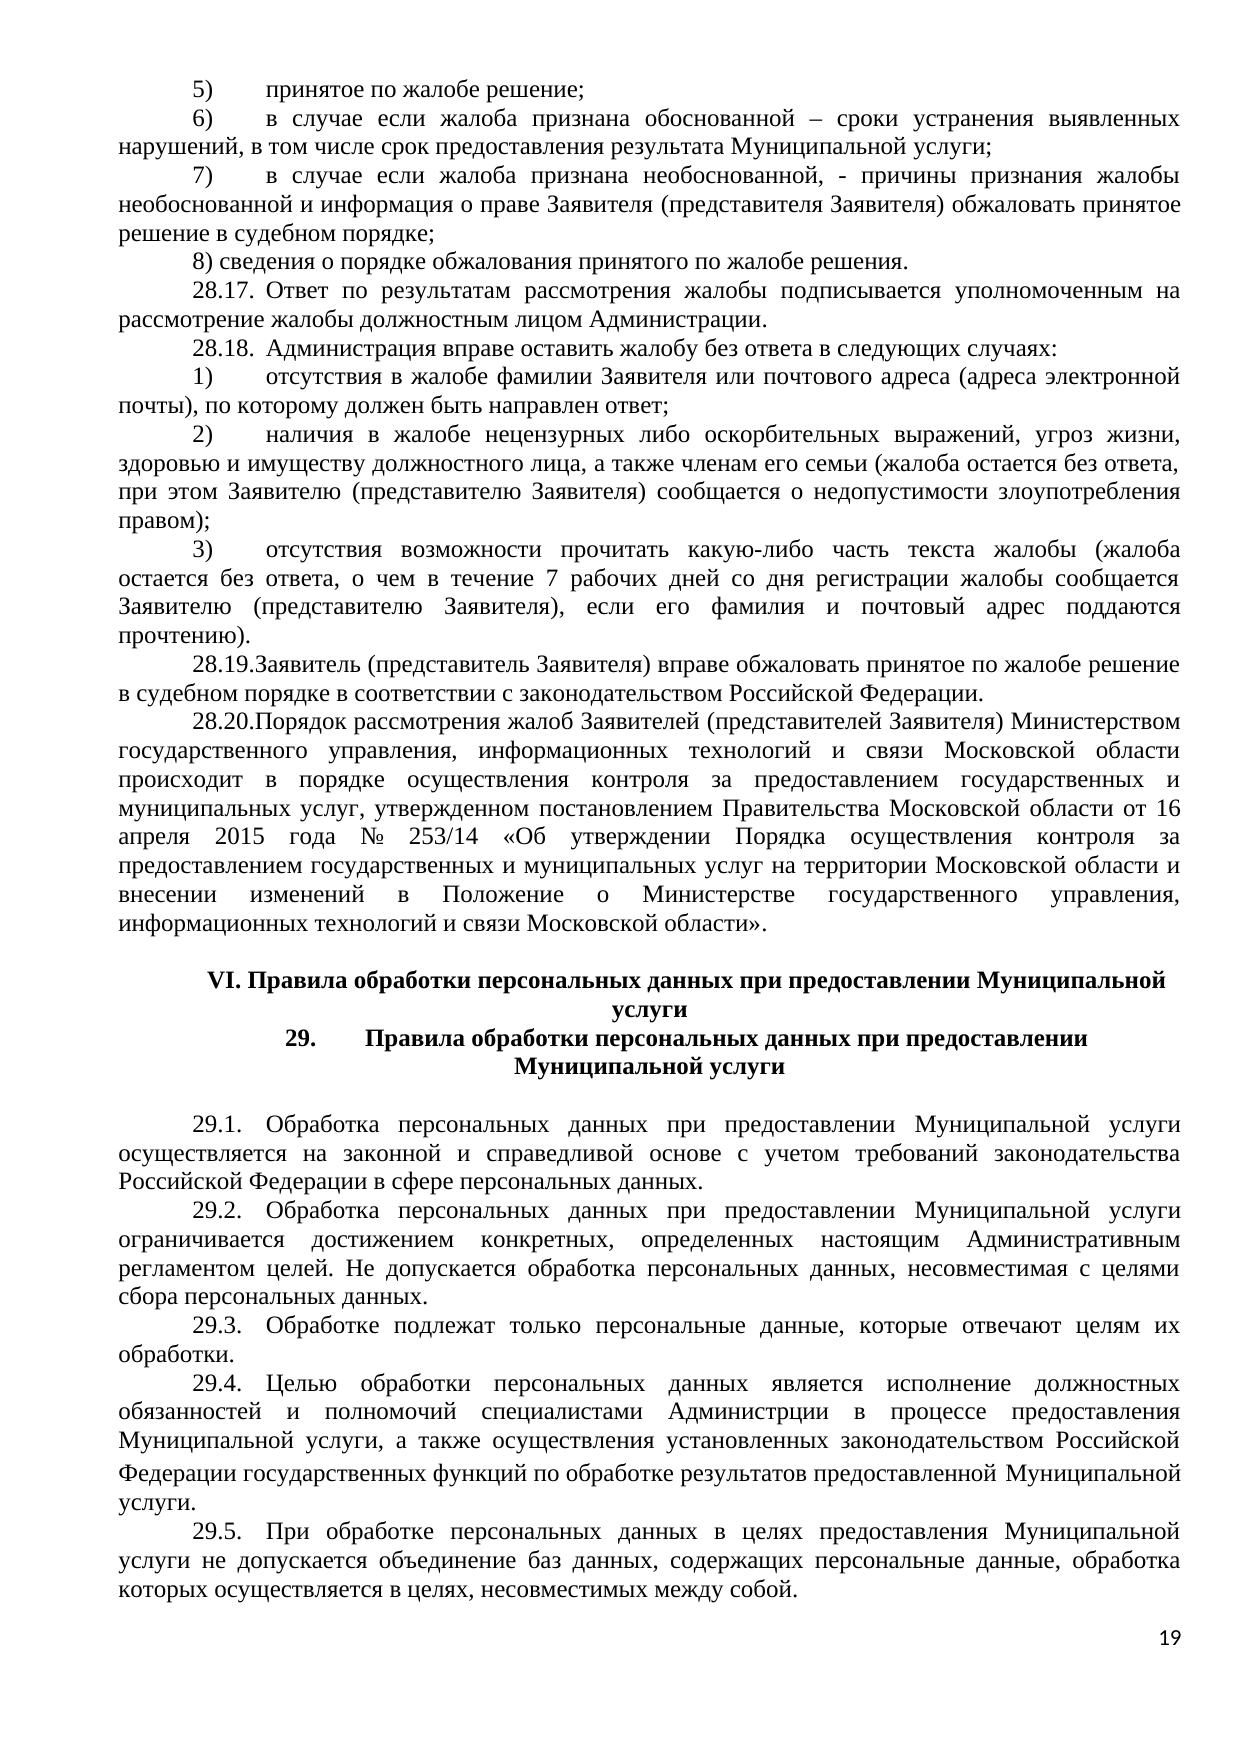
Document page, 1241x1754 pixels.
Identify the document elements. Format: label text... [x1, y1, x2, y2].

text 28.20.Порядок рассмотрения жалоб Заявителей (представителей Заявителя) Министерством государственного управления, информационных технологий и связи Московской области происходит в порядке осуществления контроля за предоставлением государственных и муниципальных услуг, утвержденном постановлением Правительства Московской области от 16 апреля 2015 года № 253/14 «Об утверждении Порядка осуществления контроля за предоставлением государственных и муниципальных услуг на территории Московской области и внесении изменений в Положение о Министерстве государственного управления, информационных технологий и связи Московской области». [118, 706, 1181, 936]
list отсутствия возможности прочитать какую-либо часть текста жалобы (жалоба остается без ответа, о чем в течение 7 рабочих дней со дня регистрации жалобы сообщается Заявителю (представителю Заявителя), если его фамилия и почтовый адрес поддаются прочтению). [118, 534, 1181, 649]
text Целью обработки персональных данных является исполнение должностных обязанностей и полномочий специалистами Администрции в процессе предоставления Муниципальной услуги, а также осуществления установленных законодательством Российской Федерации государственных функций по обработке результатов предоставленной Муниципальной услуги. [118, 1368, 1181, 1516]
text 8) сведения о порядке обжалования принятого по жалобе решения. [118, 246, 1181, 275]
list отсутствия в жалобе фамилии Заявителя или почтового адреса (адреса электронной почты), по которому должен быть направлен ответ; [118, 361, 1181, 419]
text 28.19.Заявитель (представитель Заявителя) вправе обжаловать принятое по жалобе решение в судебном порядке в соответствии с законодательством Российской Федерации. [118, 649, 1181, 706]
text Ответ по результатам рассмотрения жалобы подписывается уполномоченным на рассмотрение жалобы должностным лицом Администрации. [118, 275, 1181, 333]
text Администрация вправе оставить жалобу без ответа в следующих случаях: [118, 333, 1181, 361]
list наличия в жалобе нецензурных либо оскорбительных выражений, угроз жизни, здоровью и имуществу должностного лица, а также членам его семьи (жалоба остается без ответа, при этом Заявителю (представителю Заявителя) сообщается о недопустимости злоупотребления правом); [118, 419, 1181, 534]
text При обработке персональных данных в целях предоставления Муниципальной услуги не допускается объединение баз данных, содержащих персональные данные, обработка которых осуществляется в целях, несовместимых между собой. [118, 1516, 1181, 1602]
text Обработке подлежат только персональные данные, которые отвечают целям их обработки. [118, 1310, 1181, 1368]
text 5) принятое по жалобе решение; [118, 74, 1181, 103]
text 6) в случае если жалоба признана обоснованной – сроки устранения выявленных нарушений, в том числе срок предоставления результата Муниципальной услуги; [118, 103, 1181, 160]
text Правила обработки персональных данных при предоставлении Муниципальной услуги [118, 1023, 1181, 1080]
text Обработка персональных данных при предоставлении Муниципальной услуги осуществляется на законной и справедливой основе с учетом требований законодательства Российской Федерации в сфере персональных данных. [118, 1109, 1181, 1195]
text VI. Правила обработки персональных данных при предоставлении Муниципальной услуги [118, 965, 1181, 1023]
text Обработка персональных данных при предоставлении Муниципальной услуги ограничивается достижением конкретных, определенных настоящим Административным регламентом целей. Не допускается обработка персональных данных, несовместимая с целями сбора персональных данных. [118, 1195, 1181, 1310]
text 7) в случае если жалоба признана необоснованной, - причины признания жалобы необоснованной и информация о праве Заявителя (представителя Заявителя) обжаловать принятое решение в судебном порядке; [118, 160, 1181, 246]
